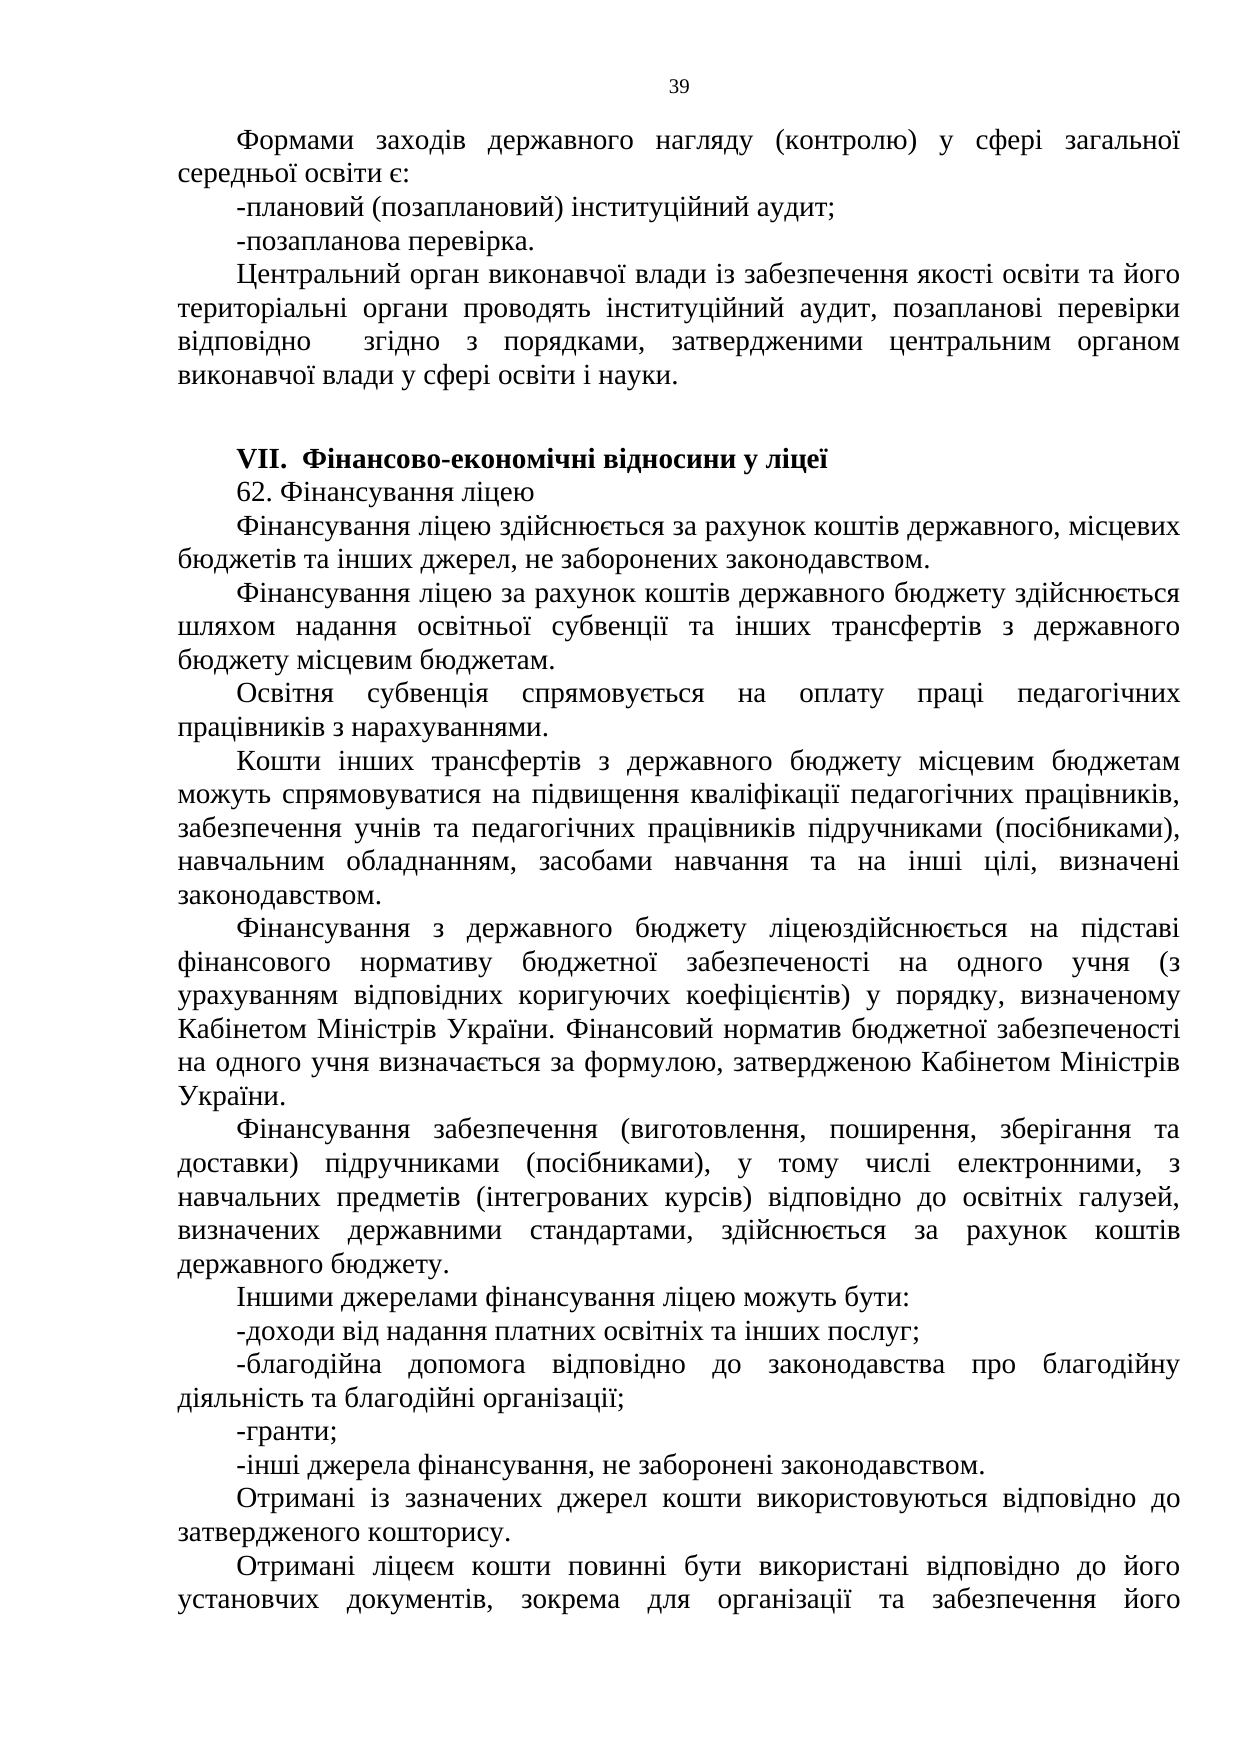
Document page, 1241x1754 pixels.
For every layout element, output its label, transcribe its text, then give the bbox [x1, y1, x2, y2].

text Фінансування ліцею за рахунок коштів державного бюджету здійснюється шляхом надання освітньої субвенції та інших трансфертів з державного бюджету місцевим бюджетам. [177, 575, 1181, 676]
text Фінансування забезпечення (виготовлення, поширення, зберігання та доставки) підручниками (посібниками), у тому числі електронними, з навчальних предметів (інтегрованих курсів) відповідно до освітніх галузей, визначених державними стандартами, здійснюється за рахунок коштів державного бюджету. [177, 1112, 1181, 1279]
text -доходи від надання платних освітніх та інших послуг; [177, 1313, 1181, 1346]
text Формами заходів державного нагляду (контролю) у сфері загальної середньої освіти є: [177, 122, 1181, 189]
text Фінансування з державного бюджету ліцеюздійснюється на підставі фінансового нормативу бюджетної забезпеченості на одного учня (з урахуванням відповідних коригуючих коефіцієнтів) у порядку, визначеному Кабінетом Міністрів України. Фінансовий норматив бюджетної забезпеченості на одного учня визначається за формулою, затвердженою Кабінетом Міністрів України. [177, 910, 1181, 1112]
text -гранти; [177, 1413, 1181, 1447]
text -позапланова перевірка. [177, 223, 1181, 256]
text -плановий (позаплановий) інституційний аудит; [177, 189, 1181, 223]
text Фінансування ліцею здійснюється за рахунок коштів державного, місцевих бюджетів та інших джерел, не заборонених законодавством. [177, 508, 1181, 575]
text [177, 1548, 1181, 1615]
text -інші джерела фінансування, не заборонені законодавством. [177, 1447, 1181, 1481]
text -благодійна допомога відповідно до законодавства про благодійну діяльність та благодійні організації; [177, 1346, 1181, 1413]
text Кошти інших трансфертів з державного бюджету місцевим бюджетам можуть спрямовуватися на підвищення кваліфікації педагогічних працівників, забезпечення учнів та педагогічних працівників підручниками (посібниками), навчальним обладнанням, засобами навчання та на інші цілі, визначені законодавством. [177, 743, 1181, 910]
text VII. Фінансово-економічні відносини у ліцеї [177, 441, 1181, 474]
text Освітня субвенція спрямовується на оплату праці педагогічних працівників з нарахуваннями. [177, 676, 1181, 743]
text Іншими джерелами фінансування ліцею можуть бути: [177, 1279, 1181, 1313]
text 62. Фінансування ліцею [177, 474, 1181, 508]
text Отримані із зазначених джерел кошти використовуються відповідно до затвердженого кошторису. [177, 1481, 1181, 1548]
text Центральний орган виконавчої влади із забезпечення якості освіти та його територіальні органи проводять інституційний аудит, позапланові перевірки відповідно згідно з порядками, затвердженими центральним органом виконавчої влади у сфері освіти і науки. [177, 256, 1181, 390]
